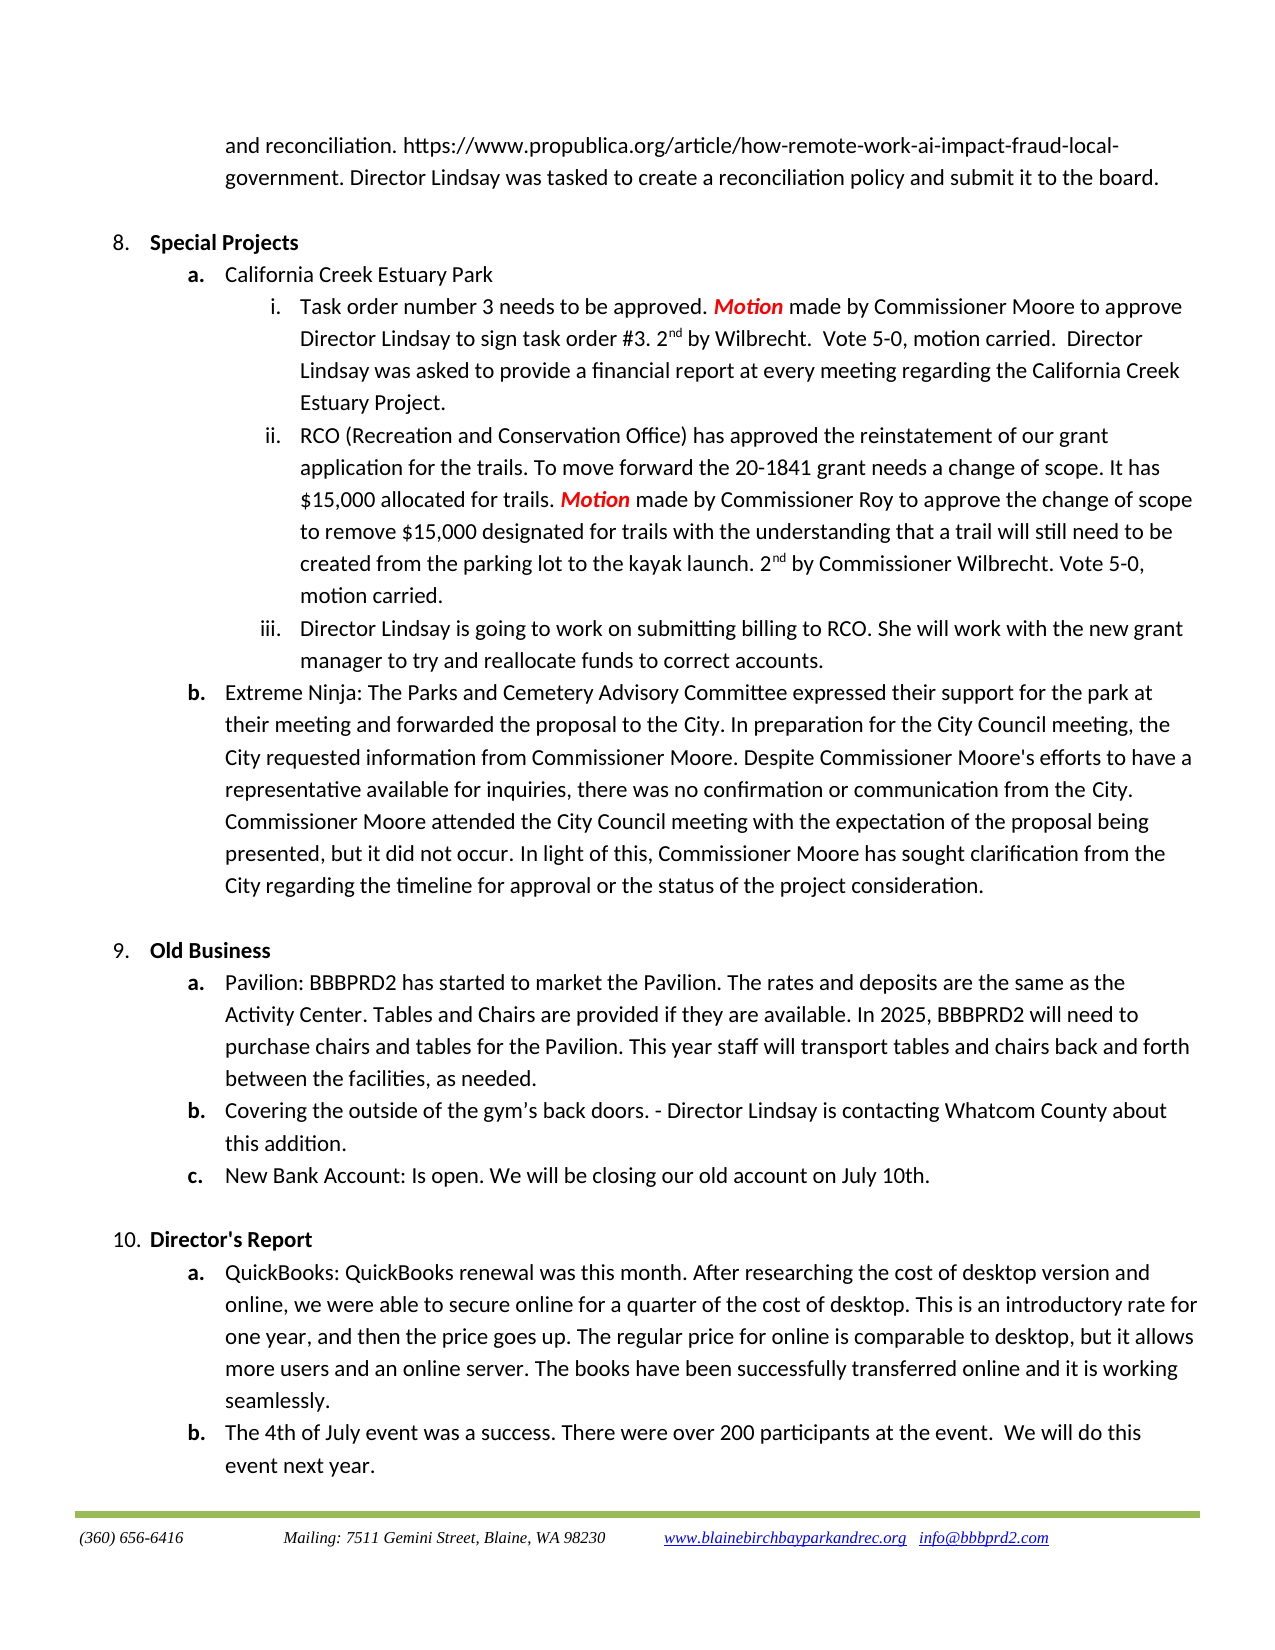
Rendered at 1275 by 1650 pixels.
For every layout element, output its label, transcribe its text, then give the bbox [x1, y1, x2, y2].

list RCO (Recreation and Conservation Office) has approved the reinstatement of our grant application for the trails. To move forward the 20-1841 grant needs a change of scope. It has $15,000 allocated for trails. Motion made by Commissioner Roy to approve the change of scope to remove $15,000 designated for trails with the understanding that a trail will still need to be created from the parking lot to the kayak launch. 2nd by Commissioner Wilbrecht. Vote 5-0, motion carried. [281, 421, 1200, 610]
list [187, 131, 1200, 191]
list The 4th of July event was a success. There were over 200 participants at the event. We will do this event next year. [187, 1418, 1200, 1479]
list California Creek Estuary Park [187, 260, 1200, 288]
list New Bank Account: Is open. We will be closing our old account on July 10th. [187, 1161, 1200, 1189]
list Director Lindsay is going to work on submitting billing to RCO. She will work with the new grant manager to try and reallocate funds to correct accounts. [281, 614, 1200, 674]
list Task order number 3 needs to be approved. Motion made by Commissioner Moore to approve Director Lindsay to sign task order #3. 2nd by Wilbrecht. Vote 5-0, motion carried. Director Lindsay was asked to provide a financial report at every meeting regarding the California Creek Estuary Project. [281, 292, 1200, 417]
list Special Projects [112, 228, 1200, 256]
list Old Business [112, 936, 1200, 964]
list Covering the outside of the gym’s back doors. - Director Lindsay is contacting Whatcom County about this addition. [187, 1097, 1200, 1157]
list QuickBooks: QuickBooks renewal was this month. After researching the cost of desktop version and online, we were able to secure online for a quarter of the cost of desktop. This is an introductory rate for one year, and then the price goes up. The regular price for online is comparable to desktop, but it allows more users and an online server. The books have been successfully transferred online and it is working seamlessly. [187, 1258, 1200, 1414]
list Pavilion: BBBPRD2 has started to market the Pavilion. The rates and deposits are the same as the Activity Center. Tables and Chairs are provided if they are available. In 2025, BBBPRD2 will need to purchase chairs and tables for the Pavilion. This year staff will transport tables and chairs back and forth between the facilities, as needed. [187, 968, 1200, 1092]
list Director's Report [112, 1225, 1200, 1253]
list Extreme Ninja: The Parks and Cemetery Advisory Committee expressed their support for the park at their meeting and forwarded the proposal to the City. In preparation for the City Council meeting, the City requested information from Commissioner Moore. Despite Commissioner Moore's efforts to have a representative available for inquiries, there was no confirmation or communication from the City. Commissioner Moore attended the City Council meeting with the expectation of the proposal being presented, but it did not occur. In light of this, Commissioner Moore has sought clarification from the City regarding the timeline for approval or the status of the project consideration. [187, 678, 1200, 899]
